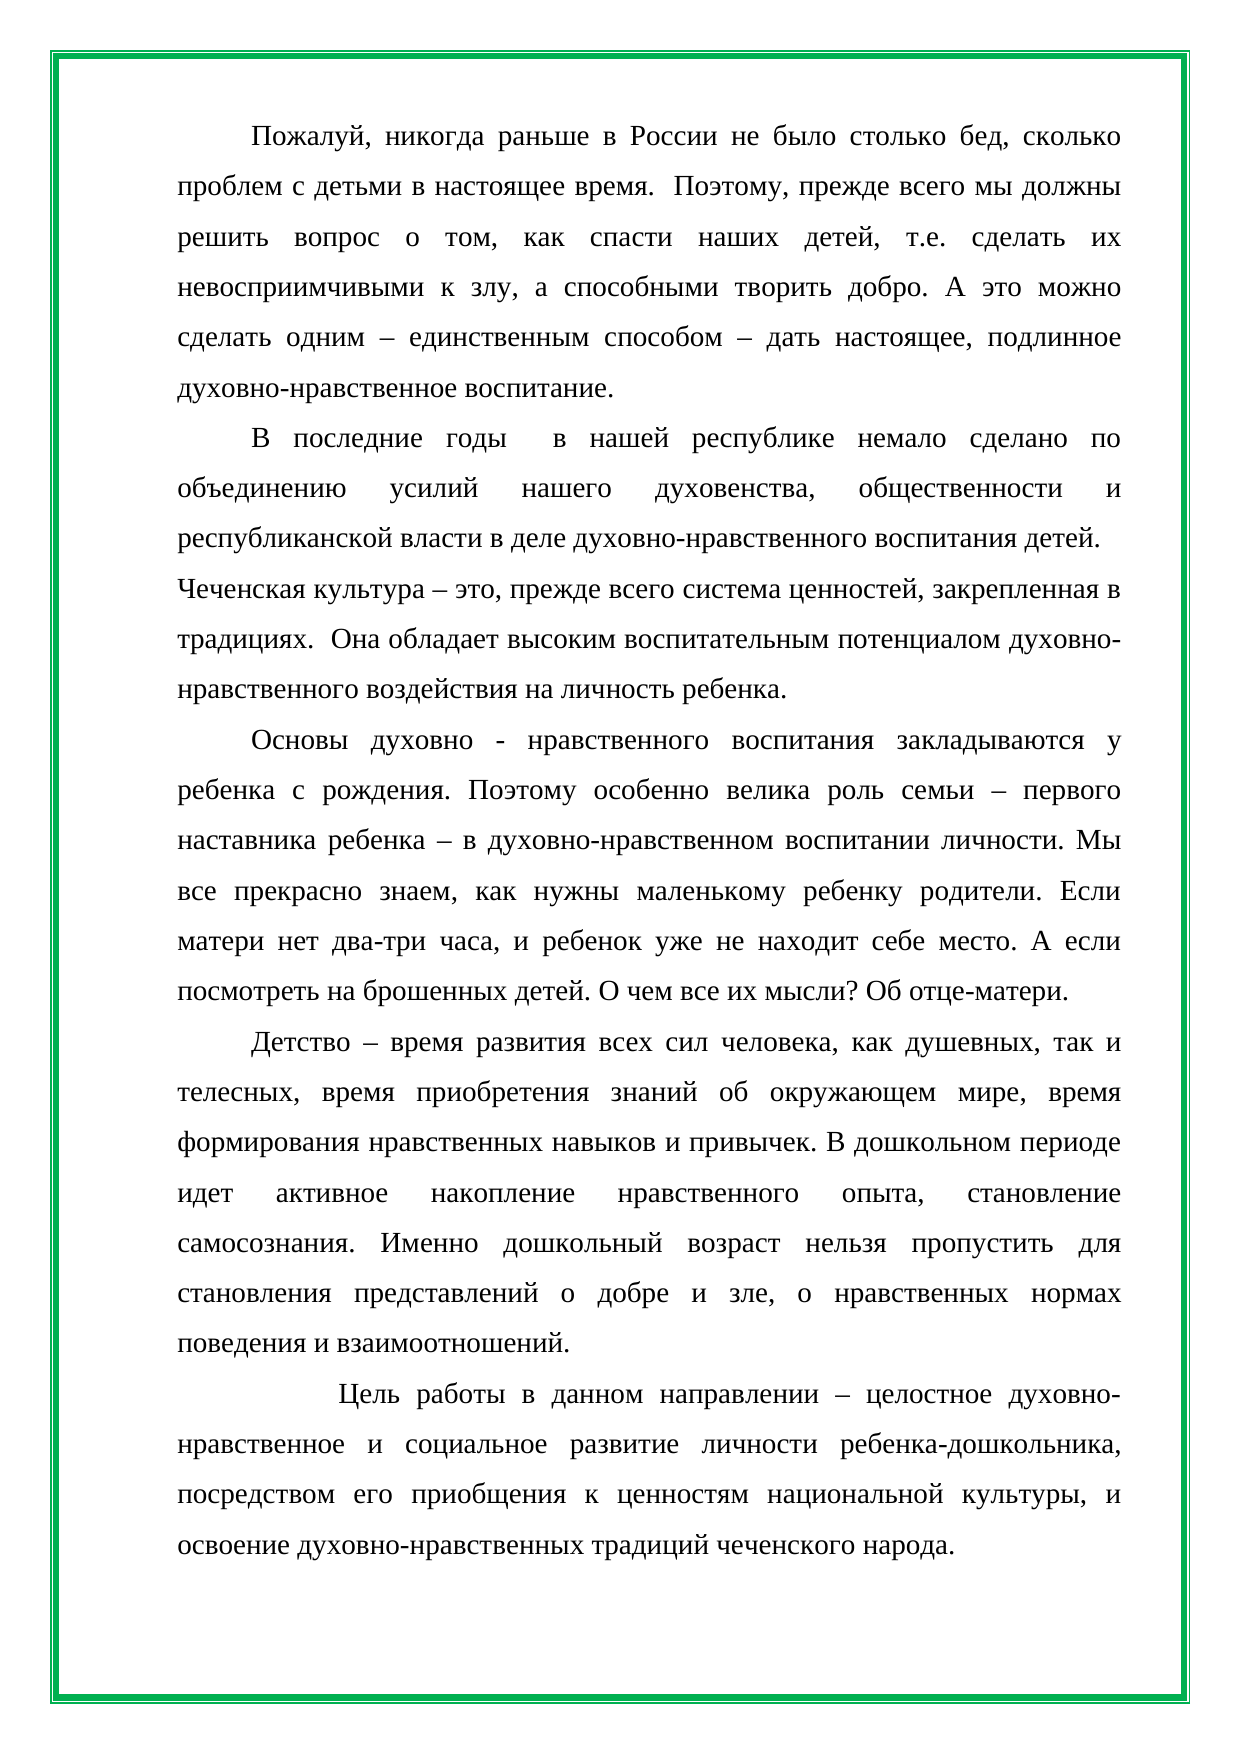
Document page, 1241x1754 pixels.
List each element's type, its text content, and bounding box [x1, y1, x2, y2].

text В последние годы в нашей республике немало сделано по объединению усилий нашего духовенства, общественности и республиканской власти в деле духовно-нравственного воспитания детей. [177, 420, 1122, 554]
text Основы духовно - нравственного воспитания закладываются у ребенка с рождения. Поэтому особенно велика роль семьи – первого наставника ребенка – в духовно-нравственном воспитании личности. Мы все прекрасно знаем, как нужны маленькому ребенку родители. Если матери нет два-три часа, и ребенок уже не находит себе место. А если посмотреть на брошенных детей. О чем все их мысли? Об отце-матери. [177, 722, 1122, 1007]
text Пожалуй, никогда раньше в России не было столько бед, сколько проблем с детьми в настоящее время. Поэтому, прежде всего мы должны решить вопрос о том, как спасти наших детей, т.е. сделать их невосприимчивыми к злу, а способными творить добро. А это можно сделать одним – единственным способом – дать настоящее, подлинное духовно-нравственное воспитание. [177, 118, 1122, 403]
text Чеченская культура – это, прежде всего система ценностей, закрепленная в традициях. Она обладает высоким воспитательным потенциалом духовно-нравственного воздействия на личность ребенка. [177, 571, 1122, 705]
text Цель работы в данном направлении – целостное духовно-нравственное и социальное развитие личности ребенка-дошкольника, посредством его приобщения к ценностям национальной культуры, и освоение духовно-нравственных традиций чеченского народа. [177, 1376, 1122, 1560]
text Детство – время развития всех сил человека, как душевных, так и телесных, время приобретения знаний об окружающем мире, время формирования нравственных навыков и привычек. В дошкольном периоде идет активное накопление нравственного опыта, становление самосознания. Именно дошкольный возраст нельзя пропустить для становления представлений о добре и зле, о нравственных нормах поведения и взаимоотношений. [177, 1024, 1122, 1359]
